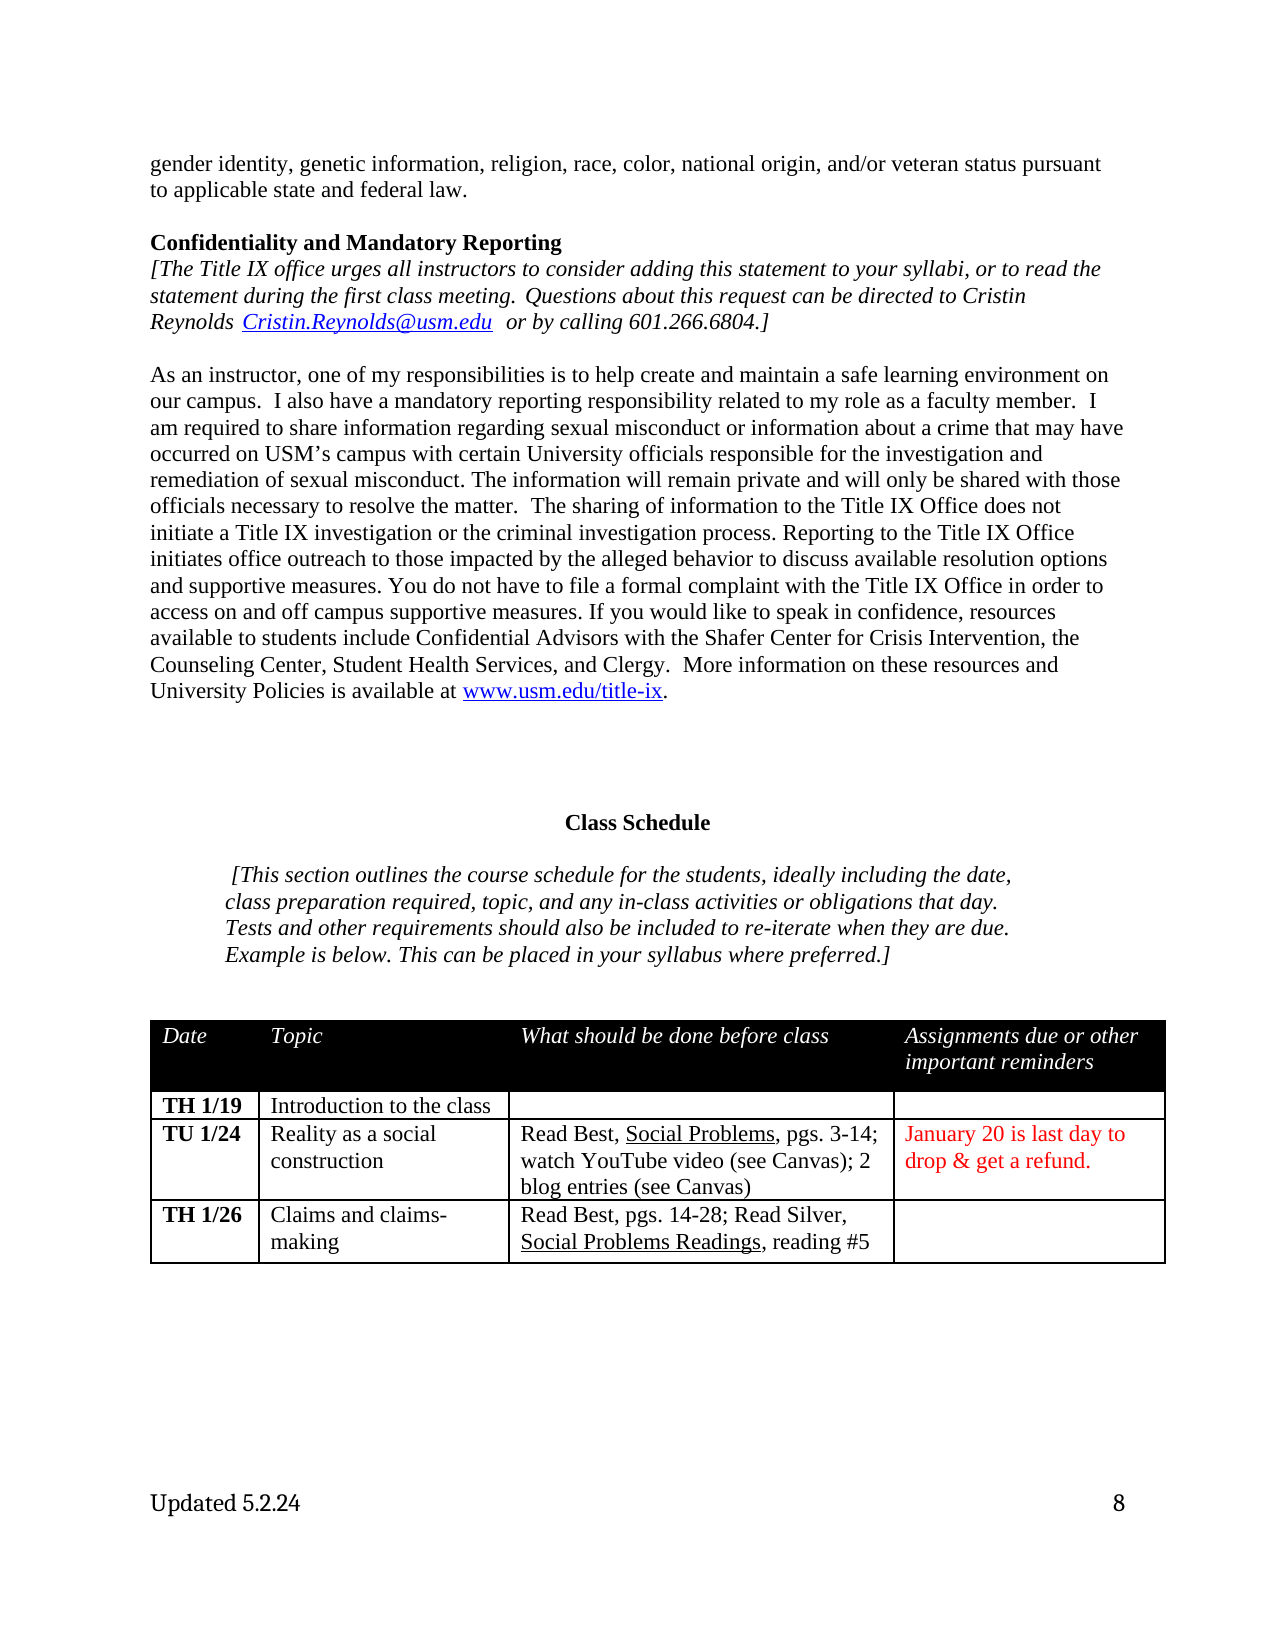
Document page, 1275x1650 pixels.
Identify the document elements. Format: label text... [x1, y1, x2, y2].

table_cell Introduction to the class [260, 1092, 508, 1118]
table_cell Read Best, pgs. 14-28; Read Silver, Social Problems Readings, reading #5 [510, 1201, 893, 1262]
table_cell [510, 1092, 893, 1118]
text Confidentiality and Mandatory Reporting [150, 229, 1125, 255]
table_header What should be done before class [510, 1022, 893, 1090]
table_cell Reality as a social construction [260, 1120, 508, 1199]
table_header Date [152, 1022, 258, 1090]
table_cell Read Best, Social Problems, pgs. 3-14; watch YouTube video (see Canvas); 2 blog entries (see Canvas) [510, 1120, 893, 1199]
table_cell January 20 is last day to drop & get a refund. [895, 1120, 1164, 1199]
text Class Schedule [150, 809, 1125, 835]
text [The Title IX office urges all instructors to consider adding this statement to your syllabi, or to read the statement during the first class meeting. Questions about this request can be directed to Cristin Reynolds Cristin.Reynolds@usm.edu or by calling 601.266.6804.] [150, 255, 1125, 334]
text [150, 150, 1125, 203]
table_header Topic [260, 1022, 508, 1090]
text [This section outlines the course schedule for the students, ideally including the date, class preparation required, topic, and any in-class activities or obligations that day. Tests and other requirements should also be included to re-iterate when they are due. Example is below. This can be placed in your syllabus where preferred.] [225, 862, 1050, 967]
table_cell [895, 1092, 1164, 1118]
table_cell TH 1/19 [152, 1092, 258, 1118]
text As an instructor, one of my responsibilities is to help create and maintain a safe learning environment on our campus. I also have a mandatory reporting responsibility related to my role as a faculty member. I am required to share information regarding sexual misconduct or information about a crime that may have occurred on USM’s campus with certain University officials responsible for the investigation and remediation of sexual misconduct. The information will remain private and will only be shared with those officials necessary to resolve the matter. The sharing of information to the Title IX Office does not initiate a Title IX investigation or the criminal investigation process. Reporting to the Title IX Office initiates office outreach to those impacted by the alleged behavior to discuss available resolution options and supportive measures. You do not have to file a formal complaint with the Title IX Office in order to access on and off campus supportive measures. If you would like to speak in confidence, resources available to students include Confidential Advisors with the Shafer Center for Crisis Intervention, the Counseling Center, Student Health Services, and Clergy. More information on these resources and University Policies is available at www.usm.edu/title-ix. [150, 361, 1125, 703]
table_cell TU 1/24 [152, 1120, 258, 1199]
table_header Assignments due or other important reminders [895, 1022, 1164, 1090]
table_cell TH 1/26 [152, 1201, 258, 1262]
table_cell [895, 1201, 1164, 1262]
table_cell Claims and claims-making [260, 1201, 508, 1262]
